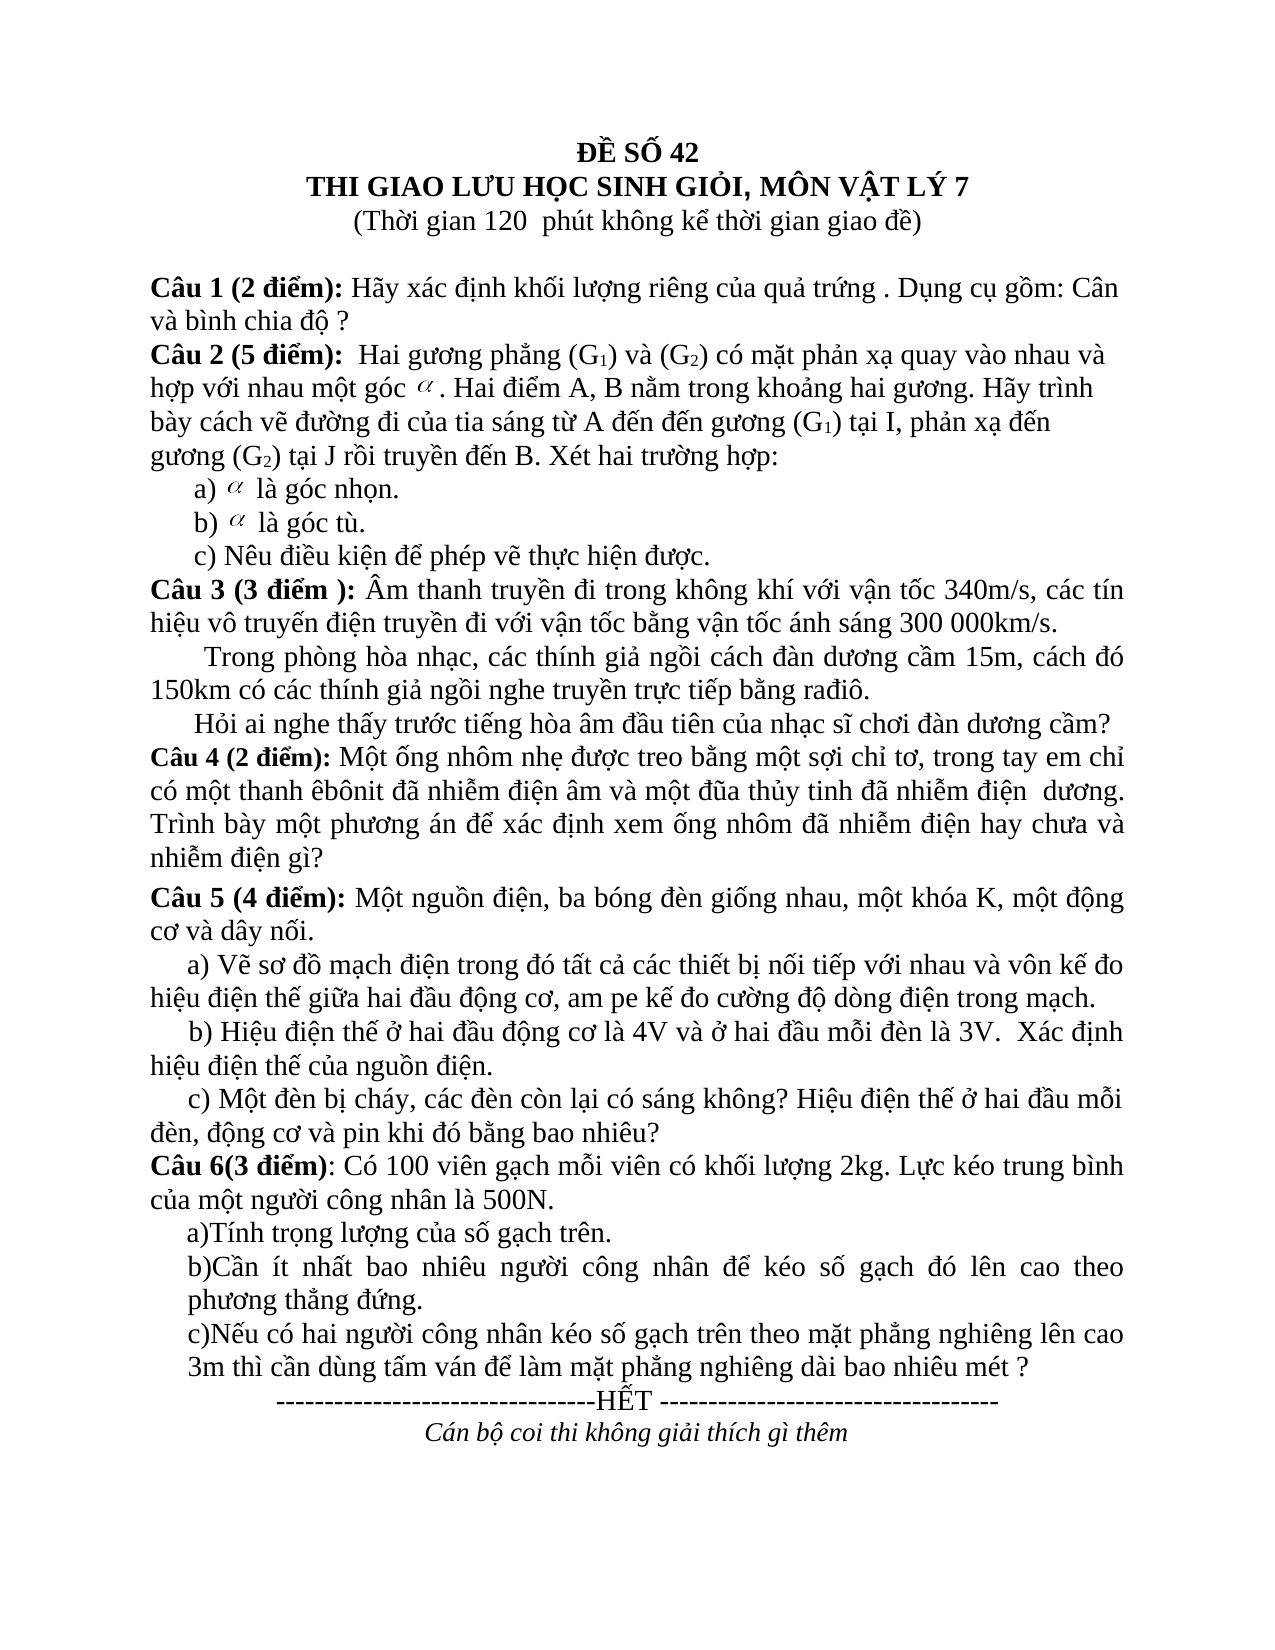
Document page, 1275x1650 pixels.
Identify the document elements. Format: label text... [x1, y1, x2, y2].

text Cán bộ coi thi không giải thích gì thêm [150, 1417, 1125, 1448]
text Trong phòng hòa nhạc, các thính giả ngồi cách đàn dương cầm 15m, cách đó 150km có các thính giả ngồi nghe truyền trực tiếp bằng rađiô. [150, 639, 1125, 706]
text c) Nêu điều kiện để phép vẽ thực hiện được. [150, 538, 1125, 572]
text THI GIAO LƯU HỌC SINH GIỎI, MÔN VẬT LÝ 7 [150, 169, 1125, 203]
text b) Hiệu điện thế ở hai đầu động cơ là 4V và ở hai đầu mỗi đèn là 3V. Xác định hiệu điện thế của nguồn điện. [150, 1014, 1125, 1081]
text Câu 5 (4 điểm): Một nguồn điện, ba bóng đèn giống nhau, một khóa K, một động cơ và dây nối. [150, 880, 1125, 947]
text Câu 3 (3 điểm ): Âm thanh truyền đi trong không khí với vận tốc 340m/s, các tín hiệu vô truyến điện truyền đi với vận tốc bằng vận tốc ánh sáng 300 000km/s. [150, 572, 1125, 639]
text Câu 4 (2 điểm): Một ống nhôm nhẹ được treo bằng một sợi chỉ tơ, trong tay em chỉ có một thanh êbônit đã nhiễm điện âm và một đũa thủy tinh đã nhiễm điện dương. Trình bày một phương án để xác định xem ống nhôm đã nhiễm điện hay chưa và nhiễm điện gì? [150, 739, 1125, 874]
text b) là góc tù. [150, 505, 1125, 538]
text a) Vẽ sơ đồ mạch điện trong đó tất cả các thiết bị nối tiếp với nhau và vôn kế đo hiệu điện thế giữa hai đầu động cơ, am pe kế đo cường độ dòng điện trong mạch. [150, 947, 1125, 1014]
text ---------------------------------HẾT ----------------------------------- [150, 1383, 1125, 1417]
text a)Tính trọng lượng của số gạch trên. [150, 1215, 1125, 1249]
text c) Một đèn bị cháy, các đèn còn lại có sáng không? Hiệu điện thế ở hai đầu mỗi đèn, động cơ và pin khi đó bằng bao nhiêu? [150, 1081, 1125, 1148]
text Hỏi ai nghe thấy trước tiếng hòa âm đầu tiên của nhạc sĩ chơi đàn dương cầm? [150, 706, 1125, 739]
text Câu 6(3 điểm): Có 100 viên gạch mỗi viên có khối lượng 2kg. Lực kéo trung bình của một người công nhân là 500N. [150, 1148, 1125, 1215]
text c)Nếu có hai người công nhân kéo số gạch trên theo mặt phẳng nghiêng lên cao 3m thì cần dùng tấm ván để làm mặt phẳng nghiêng dài bao nhiêu mét ? [187, 1316, 1125, 1383]
text a) là góc nhọn. [150, 471, 1125, 505]
text b)Cần ít nhất bao nhiêu người công nhân để kéo số gạch đó lên cao theo phương thẳng đứng. [187, 1249, 1125, 1316]
text (Thời gian 120 phút không kể thời gian giao đề) [150, 203, 1125, 236]
text ĐỀ SỐ 42 [150, 136, 1125, 169]
text Câu 1 (2 điểm): Hãy xác định khối lượng riêng của quả trứng . Dụng cụ gồm: Cân và bình chia độ ? [150, 270, 1125, 337]
text Câu 2 (5 điểm): Hai gương phẳng (G1) và (G2) có mặt phản xạ quay vào nhau và hợp với nhau một góc . Hai điểm A, B nằm trong khoảng hai gương. Hãy trình bày cách vẽ đường đi của tia sáng từ A đến đến gương (G1) tại I, phản xạ đến gương (G2) tại J rồi truyền đến B. Xét hai trường hợp: [150, 337, 1125, 471]
